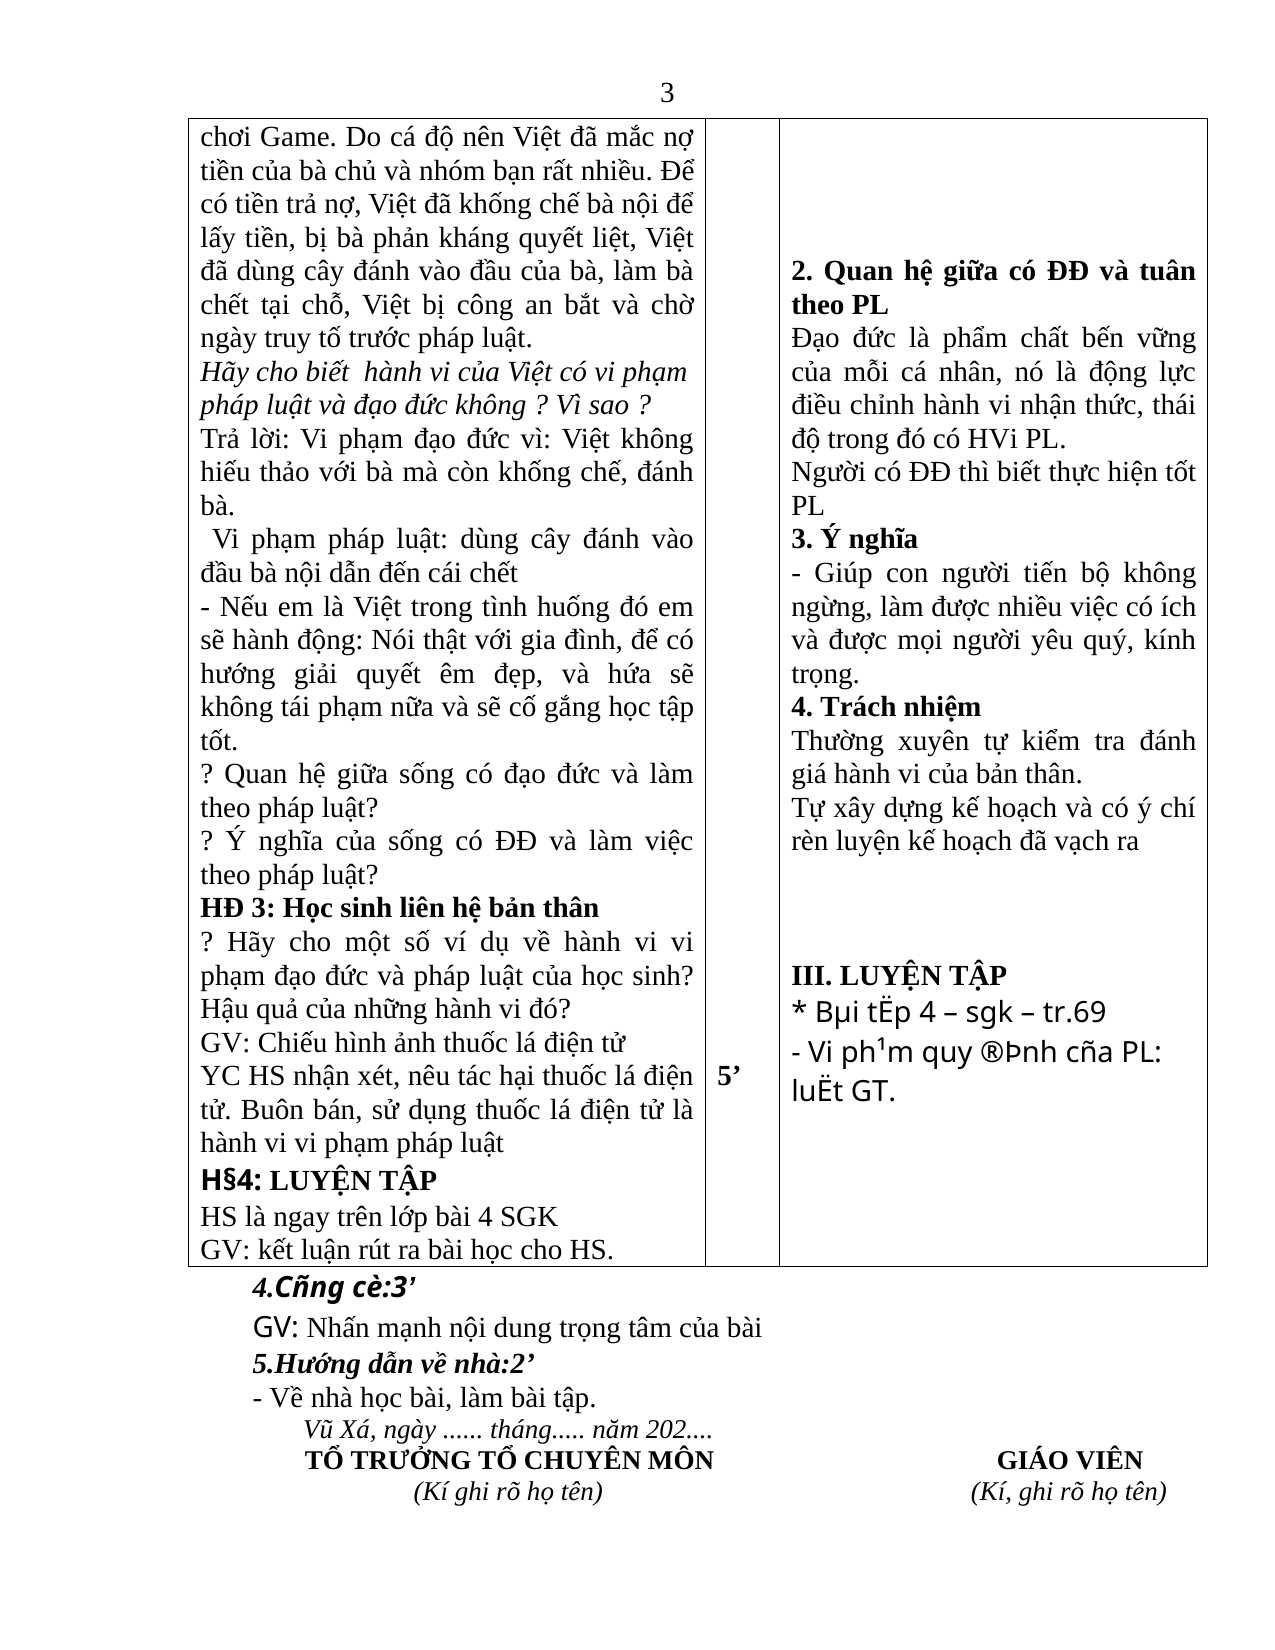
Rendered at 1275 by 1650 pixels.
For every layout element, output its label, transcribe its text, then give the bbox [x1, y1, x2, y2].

table_header Vũ Xá, ngày ...... tháng..... năm 202.... TỔ TRƯỞNG TỔ CHUYÊN MÔN (Kí ghi rõ họ tên) [177, 1413, 842, 1507]
table_header GIÁO VIÊN (Kí, ghi rõ họ tên) Nguyễn Thị Kiều Anh [842, 1413, 1275, 1507]
table_cell 5’ 25’ 5’ [706, 119, 779, 1266]
text 5.Hướng dẫn về nhà:2’ [177, 1346, 1157, 1380]
text GV: Nhấn mạnh nội dung trọng tâm của bài [177, 1306, 1157, 1346]
text 4.Cñng cè:3’ [177, 1267, 1157, 1306]
text - Về nhà học bài, làm bài tập. [177, 1380, 1157, 1413]
